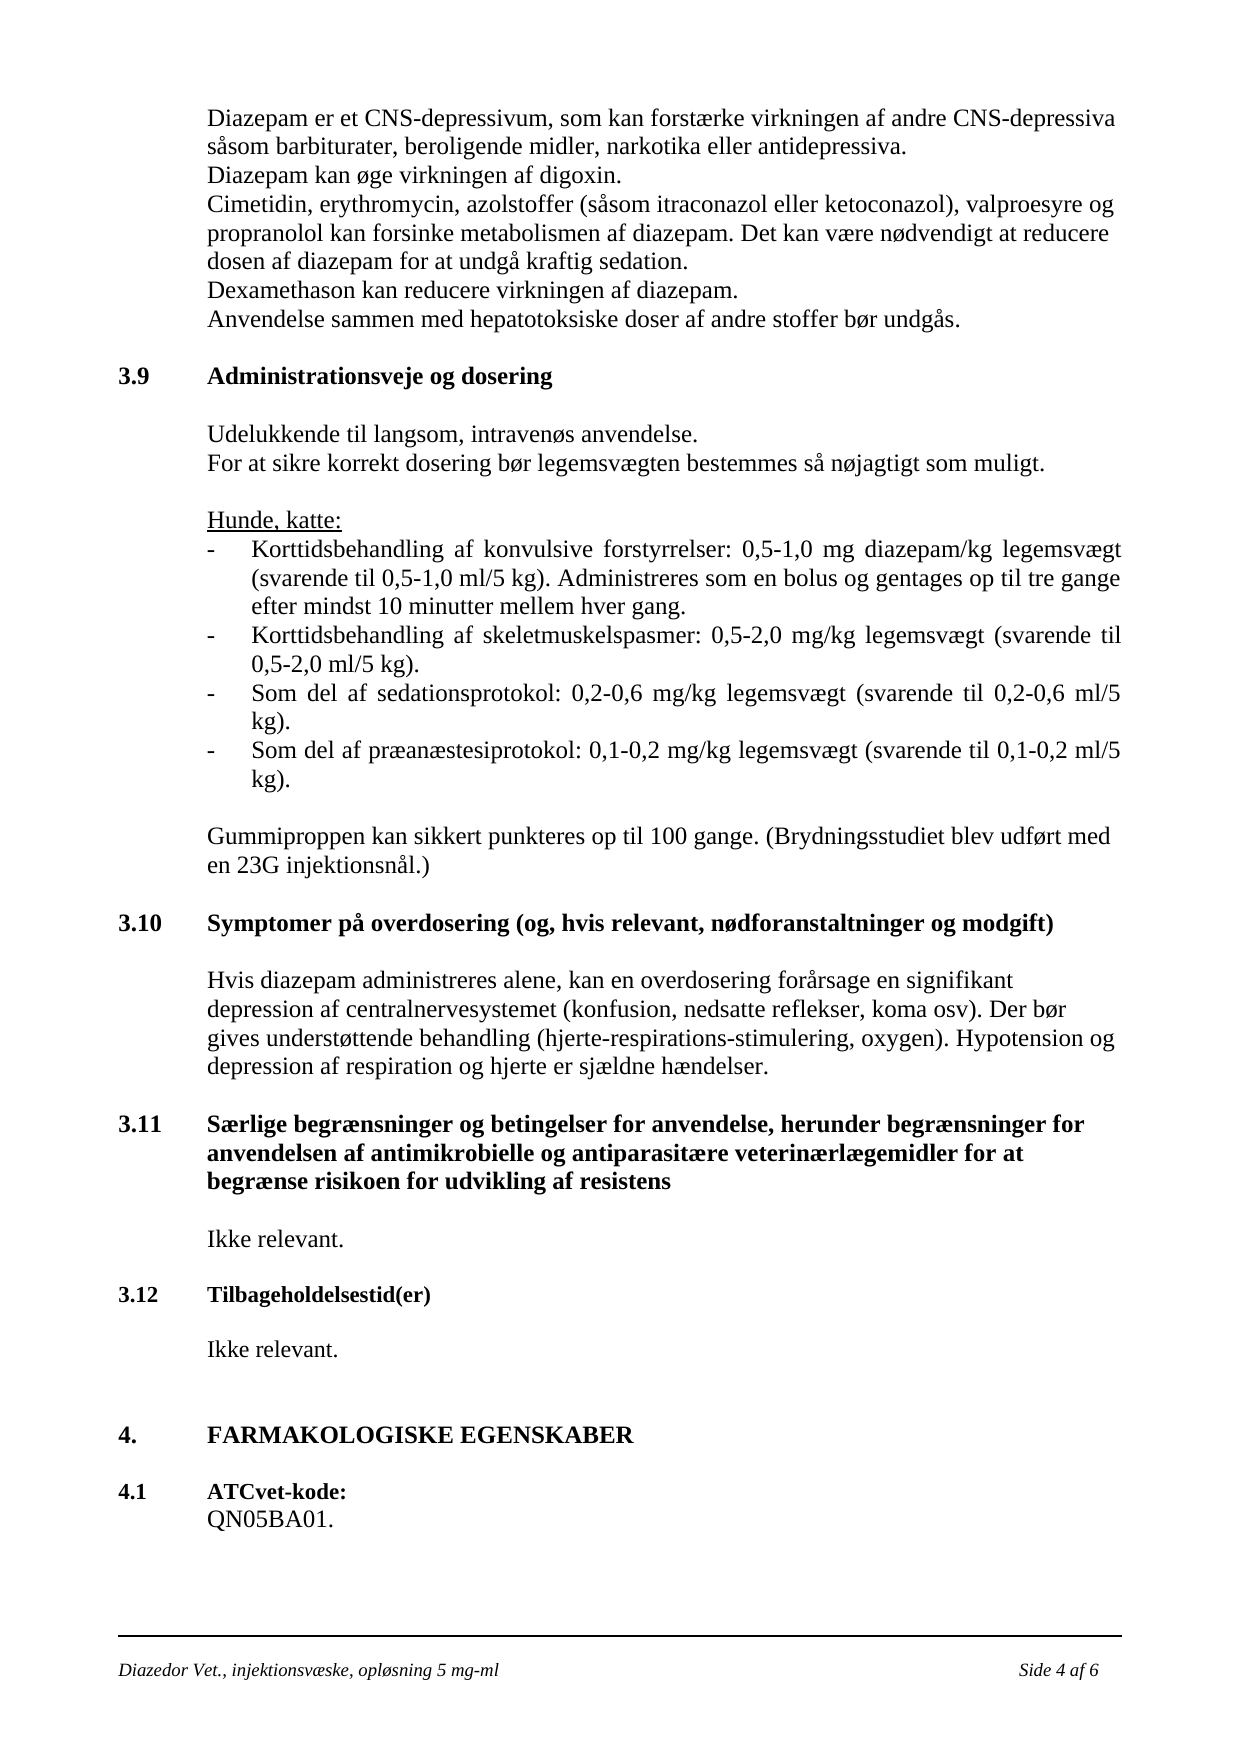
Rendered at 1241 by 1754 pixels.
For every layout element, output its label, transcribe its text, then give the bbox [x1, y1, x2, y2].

text Gummiproppen kan sikkert punkteres op til 100 gange. (Brydningsstudiet blev udført med en 23G injektionsnål.) [207, 821, 1122, 879]
text Cimetidin, erythromycin, azolstoffer (såsom itraconazol eller ketoconazol), valproesyre og propranolol kan forsinke metabolismen af diazepam. Det kan være nødvendigt at reducere dosen af diazepam for at undgå kraftig sedation. [207, 189, 1122, 275]
text 3.12 Tilbageholdelsestid(er) [118, 1281, 1122, 1308]
list - Korttidsbehandling af skeletmuskelspasmer: 0,5-2,0 mg/kg legemsvægt (svarende til 0,5-2,0 ml/5 kg). [207, 620, 1122, 678]
text 3.10 Symptomer på overdosering (og, hvis relevant, nødforanstaltninger og modgift) [118, 908, 1122, 936]
text 3.9 Administrationsveje og dosering [118, 361, 1122, 390]
text Dexamethason kan reducere virkningen af diazepam. [207, 275, 1122, 304]
list - Korttidsbehandling af konvulsive forstyrrelser: 0,5-1,0 mg diazepam/kg legemsvægt (svarende til 0,5-1,0 ml/5 kg). Administreres som en bolus og gentages op til tre gange efter mindst 10 minutter mellem hver gang. [207, 534, 1122, 620]
text 4. FARMAKOLOGISKE EGENSKABER [118, 1420, 1122, 1449]
text 4.1 ATCvet-kode: QN05BA01. [118, 1478, 1122, 1533]
text Hvis diazepam administreres alene, kan en overdosering forårsage en signifikant depression af centralnervesystemet (konfusion, nedsatte reflekser, koma osv). Der bør gives understøttende behandling (hjerte-respirations-stimulering, oxygen). Hypotension og depression af respiration og hjerte er sjældne hændelser. [207, 965, 1122, 1080]
text Hunde, katte: [207, 505, 1122, 534]
list - Som del af præanæstesiprotokol: 0,1-0,2 mg/kg legemsvægt (svarende til 0,1-0,2 ml/5 kg). [207, 735, 1122, 793]
text For at sikre korrekt dosering bør legemsvægten bestemmes så nøjagtigt som muligt. [207, 448, 1122, 476]
list - Som del af sedationsprotokol: 0,2-0,6 mg/kg legemsvægt (svarende til 0,2-0,6 ml/5 kg). [207, 678, 1122, 735]
text Diazepam er et CNS-depressivum, som kan forstærke virkningen af andre CNS-depressiva såsom barbiturater, beroligende midler, narkotika eller antidepressiva. [207, 103, 1122, 160]
text Anvendelse sammen med hepatotoksiske doser af andre stoffer bør undgås. [207, 304, 1122, 333]
text Udelukkende til langsom, intravenøs anvendelse. [207, 419, 1122, 448]
text Diazepam kan øge virkningen af digoxin. [207, 160, 1122, 189]
text Ikke relevant. [207, 1335, 1122, 1363]
text 3.11 Særlige begrænsninger og betingelser for anvendelse, herunder begrænsninger for anvendelsen af antimikrobielle og antiparasitære veterinærlægemidler for at begrænse risikoen for udvikling af resistens [118, 1109, 1122, 1195]
text Ikke relevant. [207, 1224, 1122, 1253]
